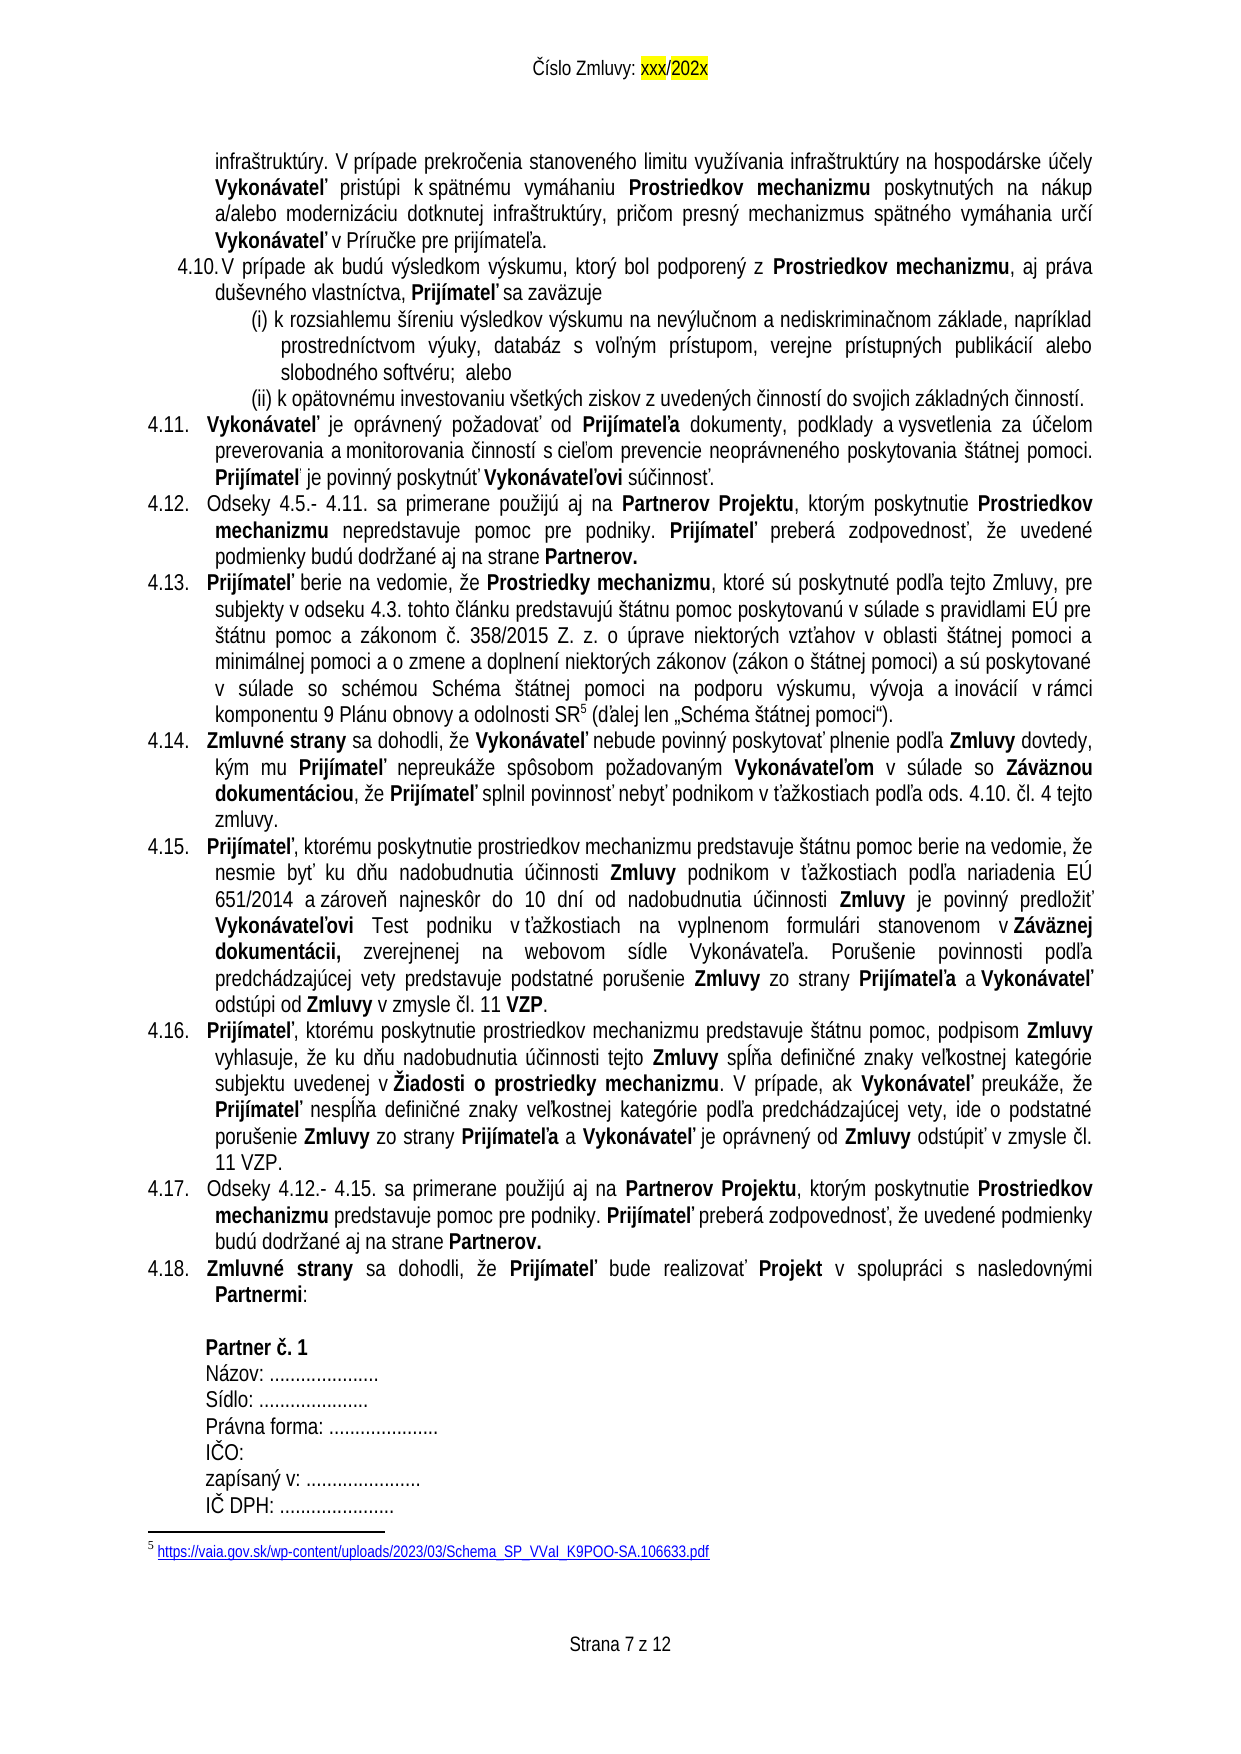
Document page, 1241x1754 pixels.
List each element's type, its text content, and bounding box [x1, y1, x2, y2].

text IČO: [205, 1439, 1093, 1465]
text (ii) k opätovnému investovaniu všetkých ziskov z uvedených činností do svojich základných činností. [251, 385, 1093, 411]
text (i) k rozsiahlemu šíreniu výsledkov výskumu na nevýlučnom a nediskriminačnom základe, napríklad prostredníctvom výuky, databáz s voľným prístupom, verejne prístupných publikácií alebo slobodného softvéru; alebo [251, 306, 1093, 385]
text Partner č. 1 [205, 1333, 1093, 1360]
list Odseky 4.12.- 4.15. sa primerane použijú aj na Partnerov Projektu, ktorým poskytnutie Prostriedkov mechanizmu predstavuje pomoc pre podniky. Prijímateľ preberá zodpovednosť, že uvedené podmienky budú dodržané aj na strane Partnerov. [547, 1175, 1093, 1254]
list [177, 148, 1093, 253]
list Vykonávateľ je oprávnený požadovať od Prijímateľa dokumenty, podklady a vysvetlenia za účelom preverovania a monitorovania činností s cieľom prevencie neoprávneného poskytovania štátnej pomoci. Prijímateľ je povinný poskytnúť Vykonávateľovi súčinnosť. [148, 411, 1093, 490]
list V prípade ak budú výsledkom výskumu, ktorý bol podporený z Prostriedkov mechanizmu, aj práva duševného vlastníctva, Prijímateľ sa zaväzuje [177, 253, 1093, 306]
text Právna forma: ..................... [205, 1413, 1093, 1439]
list Zmluvné strany sa dohodli, že Prijímateľ bude realizovať Projekt v spolupráci s nasledovnými Partnermi: [148, 1254, 1093, 1307]
text zapísaný v: ...................... [205, 1465, 1093, 1492]
list Prijímateľ, ktorému poskytnutie prostriedkov mechanizmu predstavuje štátnu pomoc, podpisom Zmluvy vyhlasuje, že ku dňu nadobudnutia účinnosti tejto Zmluvy spĺňa definičné znaky veľkostnej kategórie subjektu uvedenej v Žiadosti o prostriedky mechanizmu. V prípade, ak Vykonávateľ preukáže, že Prijímateľ nespĺňa definičné znaky veľkostnej kategórie podľa predchádzajúcej vety, ide o podstatné porušenie Zmluvy zo strany Prijímateľa a Vykonávateľ je oprávnený od Zmluvy odstúpiť v zmysle čl. 11 VZP. [148, 1017, 1093, 1175]
text IČ DPH: ...................... [205, 1492, 1093, 1518]
list Zmluvné strany sa dohodli, že Vykonávateľ nebude povinný poskytovať plnenie podľa Zmluvy dovtedy, kým mu Prijímateľ nepreukáže spôsobom požadovaným Vykonávateľom v súlade so Záväznou dokumentáciou, že Prijímateľ splnil povinnosť nebyť podnikom v ťažkostiach podľa ods. 4.10. čl. 4 tejto zmluvy. [148, 727, 1093, 833]
list Prijímateľ berie na vedomie, že Prostriedky mechanizmu, ktoré sú poskytnuté podľa tejto Zmluvy, pre subjekty v odseku 4.3. tohto článku predstavujú štátnu pomoc poskytovanú v súlade s pravidlami EÚ pre štátnu pomoc a zákonom č. 358/2015 Z. z. o úprave niektorých vzťahov v oblasti štátnej pomoci a minimálnej pomoci a o zmene a doplnení niektorých zákonov (zákon o štátnej pomoci) a sú poskytované v súlade so schémou Schéma štátnej pomoci na podporu výskumu, vývoja a inovácií v rámci komponentu 9 Plánu obnovy a odolnosti SR (ďalej len „Schéma štátnej pomoci“). [148, 569, 1093, 727]
text Názov: ..................... [205, 1360, 1093, 1386]
list Prijímateľ, ktorému poskytnutie prostriedkov mechanizmu predstavuje štátnu pomoc berie na vedomie, že nesmie byť ku dňu nadobudnutia účinnosti Zmluvy podnikom v ťažkostiach podľa nariadenia EÚ 651/2014 a zároveň najneskôr do 10 dní od nadobudnutia účinnosti Zmluvy je povinný predložiť Vykonávateľovi Test podniku v ťažkostiach na vyplnenom formulári stanovenom v Záväznej dokumentácii, zverejnenej na webovom sídle Vykonávateľa. Porušenie povinnosti podľa predchádzajúcej vety predstavuje podstatné porušenie Zmluvy zo strany Prijímateľa a Vykonávateľ odstúpi od Zmluvy v zmysle čl. 11 VZP. [148, 833, 1093, 1017]
list Odseky 4.5.- 4.11. sa primerane použijú aj na Partnerov Projektu, ktorým poskytnutie Prostriedkov mechanizmu nepredstavuje pomoc pre podniky. Prijímateľ preberá zodpovednosť, že uvedené podmienky budú dodržané aj na strane Partnerov. [643, 517, 1093, 569]
text Sídlo: ..................... [205, 1386, 1093, 1413]
